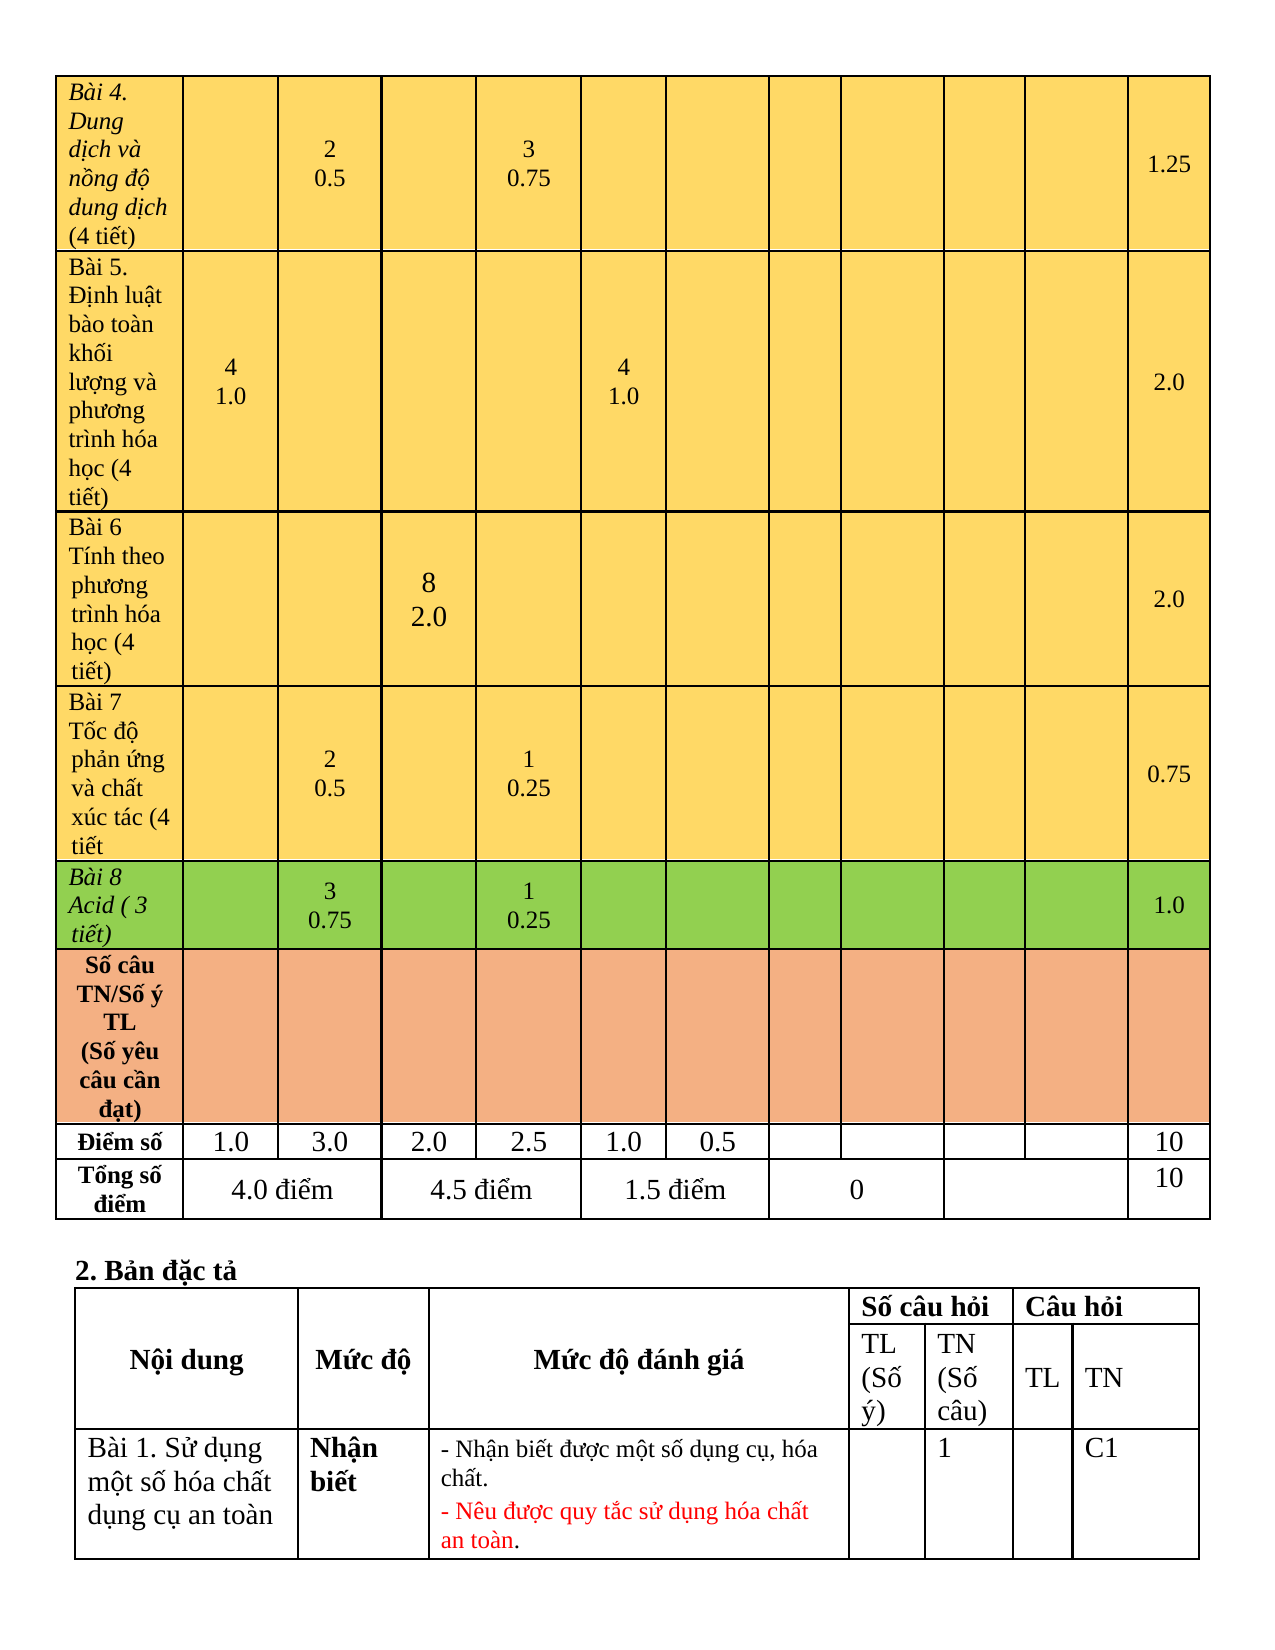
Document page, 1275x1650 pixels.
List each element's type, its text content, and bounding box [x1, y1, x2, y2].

table_cell [770, 1125, 840, 1158]
table_cell [842, 687, 943, 859]
table_cell [945, 687, 1024, 859]
table_cell [582, 862, 665, 948]
table_cell [945, 252, 1024, 510]
table_cell [667, 77, 768, 249]
table_cell [770, 862, 840, 948]
table_cell 4.5 điểm [383, 1160, 580, 1218]
table_cell [1026, 1125, 1127, 1158]
table_header Mức độ [299, 1289, 428, 1428]
table_cell [1026, 862, 1127, 948]
table_cell [667, 252, 768, 510]
table_cell [1026, 950, 1127, 1122]
table_cell [184, 687, 277, 859]
table_cell 2 0.5 [279, 687, 380, 859]
table_cell [842, 950, 943, 1122]
table_cell [667, 862, 768, 948]
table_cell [76, 1430, 297, 1558]
table_cell 1 0.25 [477, 687, 580, 859]
table_cell [279, 950, 380, 1122]
table_cell 1.25 [1129, 77, 1209, 249]
table_cell Bài 8 Acid ( 3 tiết) [57, 862, 182, 948]
table_cell 0.5 [667, 1125, 768, 1158]
table_cell [582, 513, 665, 685]
table_cell 10 [1129, 1160, 1209, 1218]
table_cell [477, 513, 580, 685]
table_cell 2.0 [383, 1125, 475, 1158]
table_cell TN (Số câu) [926, 1325, 1012, 1428]
table_cell 1.0 [582, 1125, 665, 1158]
table_cell Bài 7 Tốc độ phản ứng và chất xúc tác (4 tiết [57, 687, 182, 859]
table_cell [770, 513, 840, 685]
table_cell [582, 950, 665, 1122]
table_header Số câu hỏi [850, 1289, 1012, 1322]
table_cell [667, 950, 768, 1122]
table_cell 0 [770, 1160, 943, 1218]
table_cell [770, 950, 840, 1122]
table_cell [383, 252, 475, 510]
table_cell 3.0 [279, 1125, 380, 1158]
table_cell [383, 687, 475, 859]
text 2. Bản đặc tả [75, 1253, 1200, 1287]
table_cell [1026, 252, 1127, 510]
table_cell [770, 252, 840, 510]
table_cell [1026, 77, 1127, 249]
table_cell [945, 1125, 1024, 1158]
table_cell TL (Số ý) [850, 1325, 924, 1428]
table_cell Nhận biết [299, 1430, 428, 1558]
table_cell [850, 1430, 924, 1558]
table_header Mức độ đánh giá [430, 1289, 848, 1428]
table_cell 3 0.75 [477, 77, 580, 249]
table_cell [842, 1125, 943, 1158]
table_cell [184, 77, 277, 249]
table_cell 3 0.75 [279, 862, 380, 948]
table_cell 2.0 [1129, 252, 1209, 510]
table_cell 4.0 điểm [184, 1160, 380, 1218]
table_cell [582, 687, 665, 859]
table_cell 2.0 [1129, 513, 1209, 685]
table_cell 2 0.5 [279, 77, 380, 249]
table_cell 1 [926, 1430, 1012, 1558]
table_cell 1.0 [184, 1125, 277, 1158]
table_cell 0.75 [1129, 687, 1209, 859]
table_cell [477, 252, 580, 510]
table_cell 1.0 [1129, 862, 1209, 948]
table_cell [842, 77, 943, 249]
table_cell [184, 513, 277, 685]
table_cell [667, 513, 768, 685]
table_cell [383, 862, 475, 948]
table_cell [279, 513, 380, 685]
table_cell [1129, 950, 1209, 1122]
table_cell [582, 77, 665, 249]
table_cell [1014, 1430, 1071, 1558]
table_cell 2.5 [477, 1125, 580, 1158]
table_cell [770, 77, 840, 249]
table_cell [184, 950, 277, 1122]
table_cell Bài 4. Dung dịch và nồng độ dung dịch (4 tiết) [57, 77, 182, 249]
table_header Câu hỏi [1014, 1289, 1198, 1322]
table_cell Điểm số [57, 1125, 182, 1158]
table_cell [945, 77, 1024, 249]
table_cell Số câu TN/Số ý TL (Số yêu câu cần đạt) [57, 950, 182, 1122]
table_cell [945, 513, 1024, 685]
table_cell 8 2.0 [383, 513, 475, 685]
table_cell [383, 950, 475, 1122]
table_cell [279, 252, 380, 510]
table_cell [1026, 513, 1127, 685]
table_cell TL [1014, 1325, 1071, 1428]
table_cell 10 [1129, 1125, 1209, 1158]
table_cell [184, 862, 277, 948]
table_cell [842, 862, 943, 948]
table_cell [770, 687, 840, 859]
table_cell Tổng số điểm [57, 1160, 182, 1218]
table_cell [667, 687, 768, 859]
table_cell 4 1.0 [184, 252, 277, 510]
table_cell [842, 513, 943, 685]
table_cell [1026, 687, 1127, 859]
table_cell TN [1074, 1325, 1198, 1428]
table_cell C1 [1074, 1430, 1198, 1558]
table_cell 1 0.25 [477, 862, 580, 948]
table_cell 1.5 điểm [582, 1160, 768, 1218]
table_cell [842, 252, 943, 510]
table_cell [430, 1430, 848, 1558]
table_cell [945, 1160, 1127, 1218]
table_cell [477, 950, 580, 1122]
table_header Nội dung [76, 1289, 297, 1428]
table_cell Bài 5. Định luật bào toàn khối lượng và phương trình hóa học (4 tiết) [57, 252, 182, 510]
table_cell [945, 950, 1024, 1122]
table_cell [383, 77, 475, 249]
table_cell Bài 6 Tính theo phương trình hóa học (4 tiết) [57, 513, 182, 685]
table_cell 4 1.0 [582, 252, 665, 510]
table_cell [945, 862, 1024, 948]
